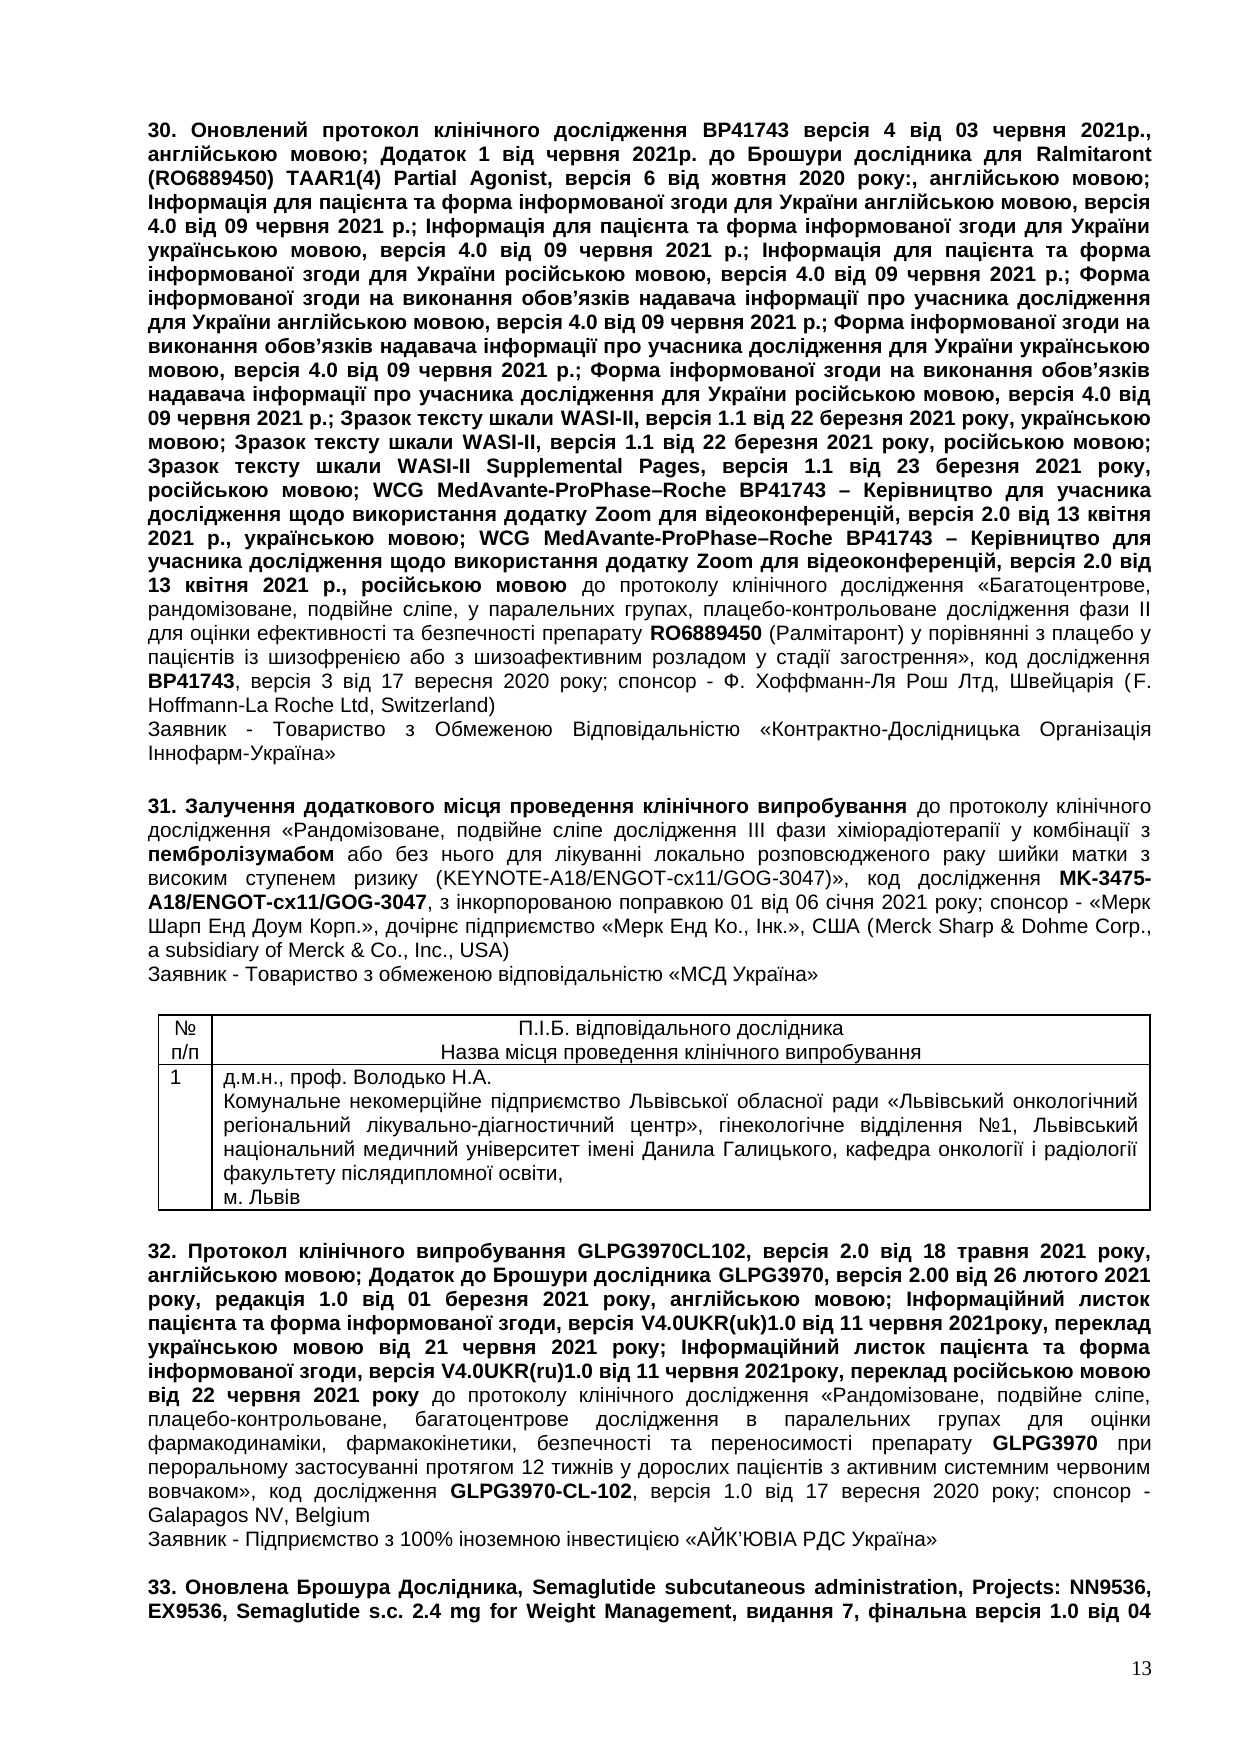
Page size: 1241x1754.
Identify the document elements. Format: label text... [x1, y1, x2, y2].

table_header № п/п [159, 1016, 211, 1064]
table_header П.І.Б. відповідального дослідника Назва місця проведення клінічного випробування [213, 1016, 1149, 1064]
text Заявник - Підприємство з 100% іноземною інвестицією «АЙК’ЮВІА РДС Україна» [148, 1527, 1152, 1551]
text 30. Оновлений протокол клінічного дослідження BP41743 версія 4 від 03 червня 2021р., англійською мовою; Додаток 1 від червня 2021р. до Брошури дослідника для Ralmitaront (RO6889450) TAAR1(4) Partial Agonist, версія 6 від жовтня 2020 року:, англійською мовою; Інформація для пацієнта та форма інформованої згоди для України англійською мовою, версія 4.0 від 09 червня 2021 р.; Інформація для пацієнта та форма інформованої згоди для України українською мовою, версія 4.0 від 09 червня 2021 р.; Інформація для пацієнта та форма інформованої згоди для України російською мовою, версія 4.0 від 09 червня 2021 р.; Форма інформованої згоди на виконання обов’язків надавача інформації про учасника дослідження для України англійською мовою, версія 4.0 від 09 червня 2021 р.; Форма інформованої згоди на виконання обов’язків надавача інформації про учасника дослідження для України українською мовою, версія 4.0 від 09 червня 2021 р.; Форма інформованої згоди на виконання обов’язків надавача інформації про учасника дослідження для України російською мовою, версія 4.0 від 09 червня 2021 р.; Зразок тексту шкали WASI-II, версія 1.1 від 22 березня 2021 року, українською мовою; Зразок тексту шкали WASI-II, версія 1.1 від 22 березня 2021 року, російською мовою; Зразок тексту шкали WASI-II Supplemental Pages, версія 1.1 від 23 березня 2021 року, російською мовою; WCG MedAvante-ProPhase–Roche BP41743 – Керівництво для учасника дослідження щодо використання додатку Zoom для відеоконференцій, версія 2.0 від 13 квітня 2021 р., українською мовою; WCG MedAvante-ProPhase–Roche BP41743 – Керівництво для учасника дослідження щодо використання додатку Zoom для відеоконференцій, версія 2.0 від 13 квітня 2021 р., російською мовою до протоколу клінічного дослідження «Багатоцентрове, рандомізоване, подвійне сліпе, у паралельних групах, плацебо-контрольоване дослідження фази ІІ для оцінки ефективності та безпечності препарату RO6889450 (Ралмітаронт) у порівнянні з плацебо у пацієнтів із шизофренією або з шизоафективним розладом у стадії загострення», код дослідження BP41743, версія 3 від 17 вересня 2020 року; спонсор - Ф. Хоффманн-Ля Рош Лтд, Швейцарія (F. Hoffmann-La Roche Ltd, Switzerland) [148, 118, 1152, 717]
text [148, 1575, 1152, 1623]
table_cell д.м.н., проф. Володько Н.А. Комунальне некомерційне підприємство Львівської обласної ради «Львівський онкологічний регіональний лікувально-діагностичний центр», гінекологічне відділення №1, Львівський національний медичний університет імені Данила Галицького, кафедра онкології і радіології факультету післядипломної освіти, м. Львів [213, 1065, 1149, 1209]
table_cell 1 [159, 1065, 211, 1209]
text 31. Залучення додаткового місця проведення клінічного випробування до протоколу клінічного дослідження «Рандомізоване, подвійне сліпе дослідження ІІІ фази хіміорадіотерапії у комбінації з пембролізумабом або без нього для лікуванні локально розповсюдженого раку шийки матки з високим ступенем ризику (KEYNOTE-A18/ENGOT-cx11/GOG-3047)», код дослідження MK-3475-A18/ENGOT-cx11/GOG-3047, з інкорпорованою поправкою 01 від 06 січня 2021 року; спонсор - «Мерк Шарп Енд Доум Корп.», дочірнє підприємство «Мерк Енд Ко., Інк.», США (Merck Sharp & Dohme Corp., a subsidiary of Merck & Co., Inc., USA) [148, 794, 1152, 961]
text 32. Протокол клінічного випробування GLPG3970CL102, версія 2.0 від 18 травня 2021 року, англійською мовою; Додаток до Брошури дослідника GLPG3970, версія 2.00 від 26 лютого 2021 року, редакція 1.0 від 01 березня 2021 року, англійською мовою; Інформаційний листок пацієнта та форма інформованої згоди, версія V4.0UKR(uk)1.0 від 11 червня 2021року, переклад українською мовою від 21 червня 2021 року; Інформаційний листок пацієнта та форма інформованої згоди, версія V4.0UKR(ru)1.0 від 11 червня 2021року, переклад російською мовою від 22 червня 2021 року до протоколу клінічного дослідження «Рандомізоване, подвійне сліпе, плацебо-контрольоване, багатоцентрове дослідження в паралельних групах для оцінки фармакодинаміки, фармакокінетики, безпечності та переносимості препарату GLPG3970 при пероральному застосуванні протягом 12 тижнів у дорослих пацієнтів з активним системним червоним вовчаком», код дослідження GLPG3970-CL-102, версія 1.0 від 17 вересня 2020 року; спонсор - Galapagos NV, Belgium [148, 1239, 1152, 1527]
text Заявник - Товариство з Обмеженою Відповідальністю «Контрактно-Дослідницька Організація Іннофарм-Україна» [148, 717, 1152, 765]
text Заявник - Товариство з обмеженою відповідальністю «МСД Україна» [148, 961, 1152, 985]
